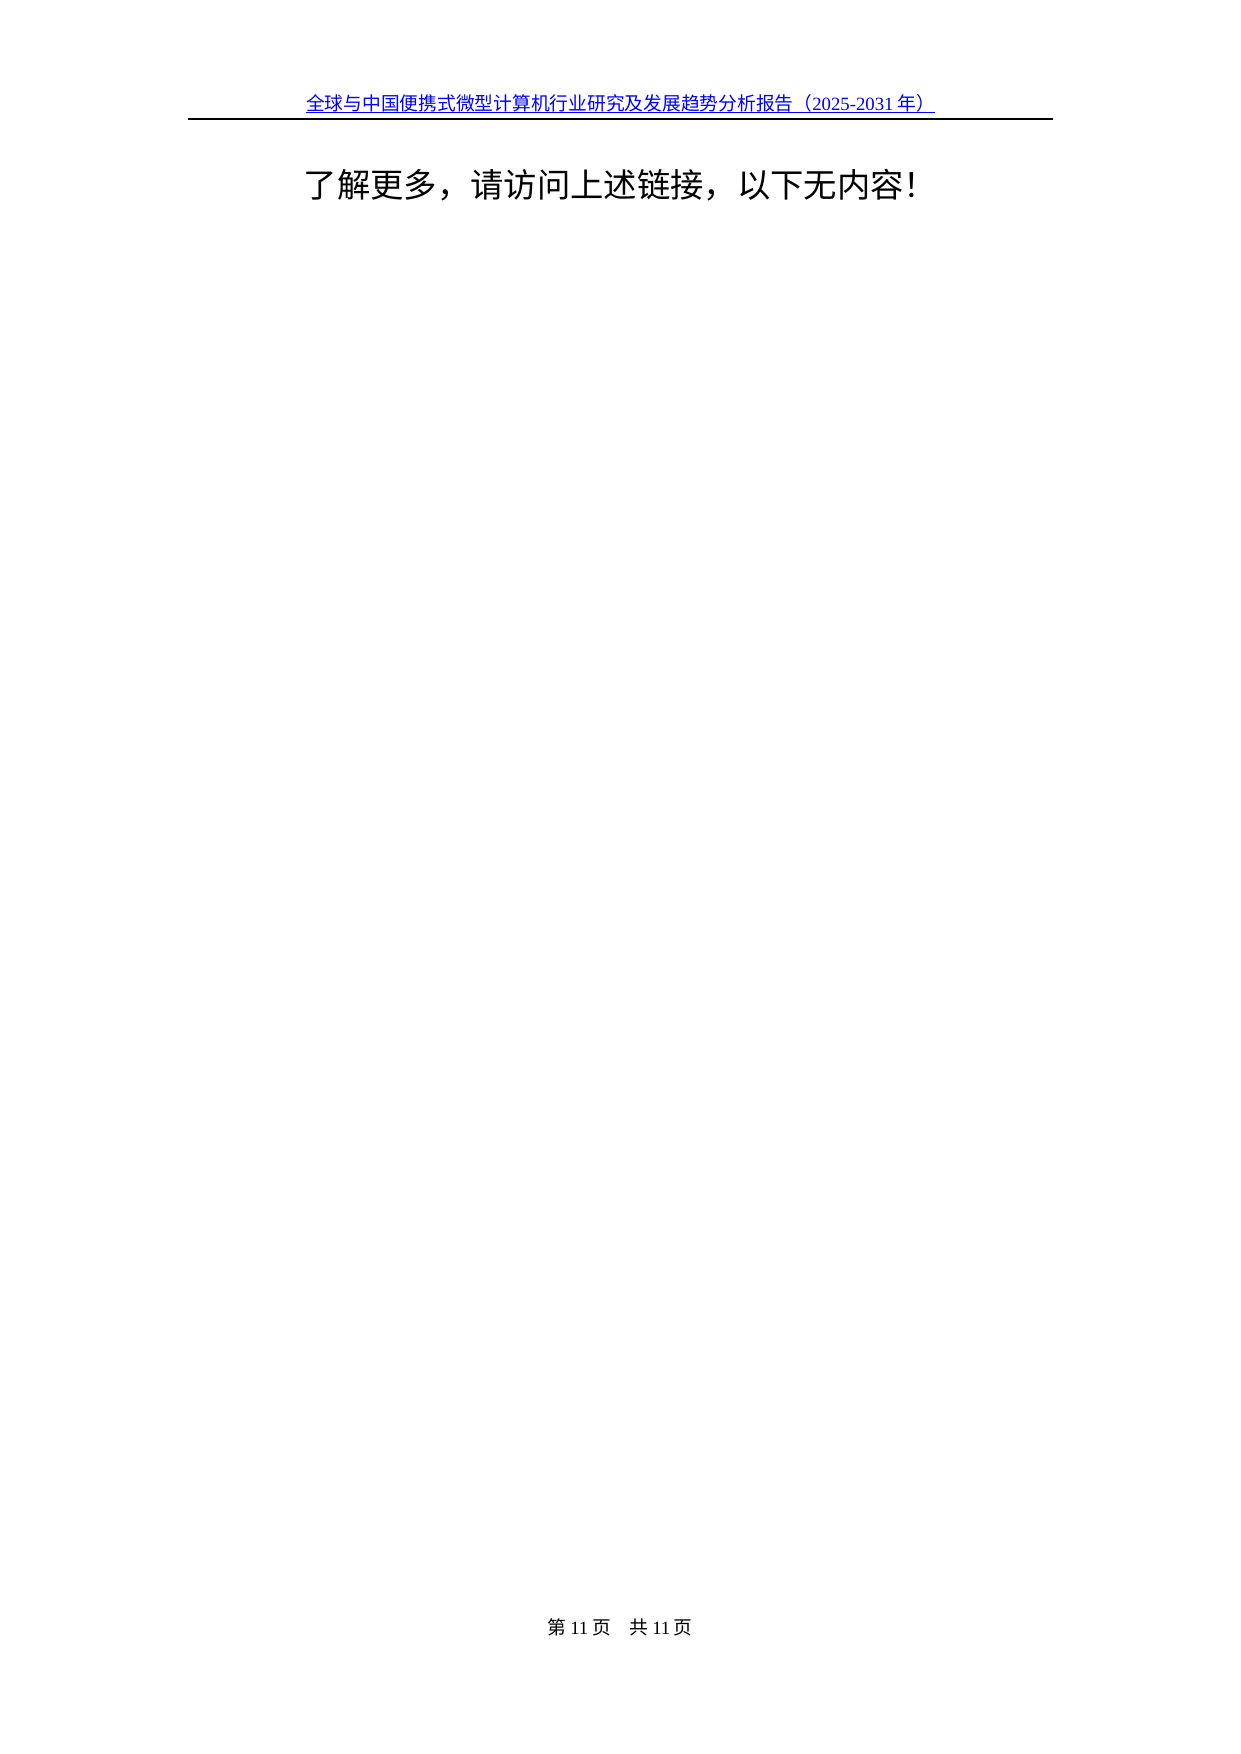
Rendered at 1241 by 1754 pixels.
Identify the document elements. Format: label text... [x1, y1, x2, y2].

title 了解更多，请访问上述链接，以下无内容！ [187, 150, 1053, 215]
